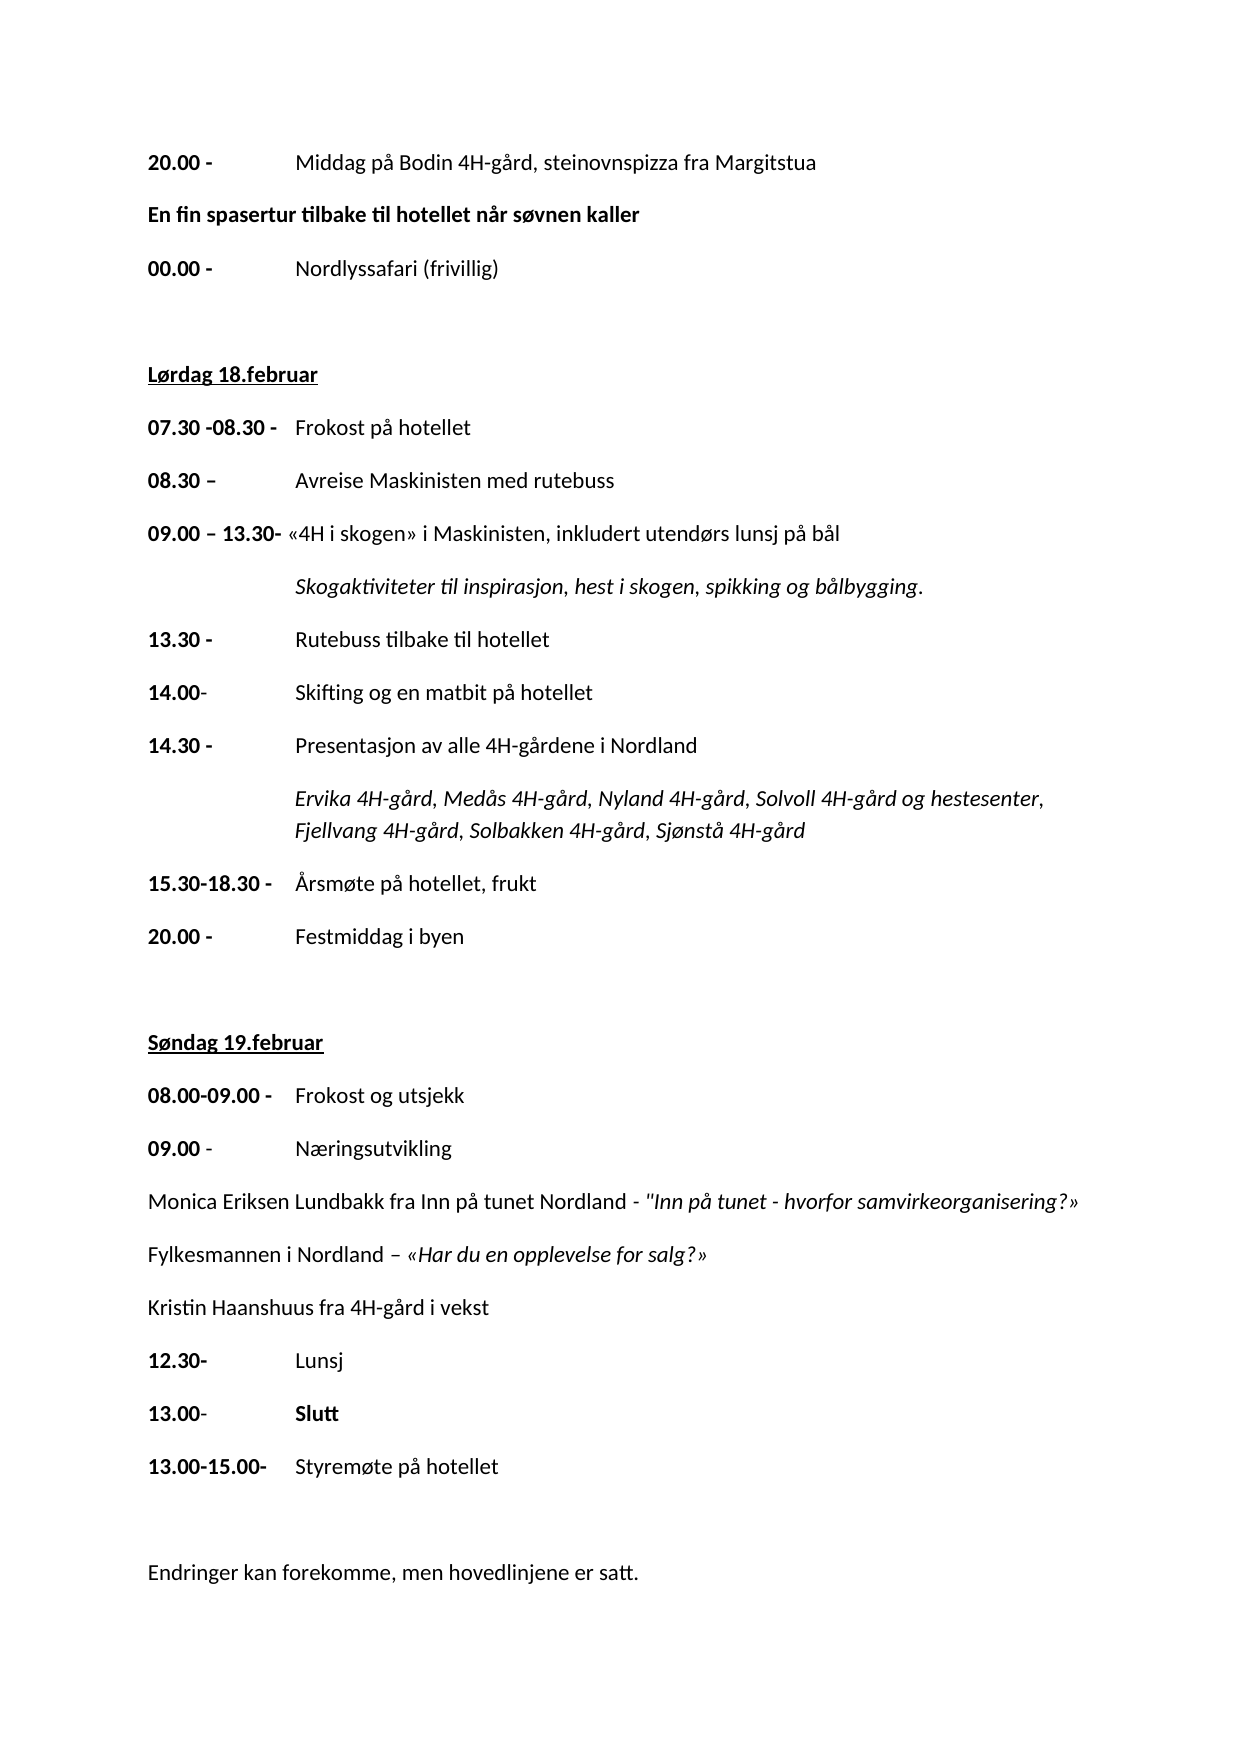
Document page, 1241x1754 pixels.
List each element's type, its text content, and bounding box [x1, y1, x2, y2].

text Fylkesmannen i Nordland – «Har du en opplevelse for salg?» [148, 1240, 1093, 1268]
text 15.30-18.30 - Årsmøte på hotellet, frukt [148, 869, 1093, 897]
text 13.00- Slutt [148, 1399, 1093, 1427]
text 20.00 - Festmiddag i byen [148, 922, 1093, 950]
text 14.30 - Presentasjon av alle 4H-gårdene i Nordland [148, 731, 1093, 759]
text 08.30 – Avreise Maskinisten med rutebuss [148, 466, 1093, 494]
text 20.00 - Middag på Bodin 4H-gård, steinovnspizza fra Margitstua [148, 148, 1093, 176]
text 09.00 - Næringsutvikling [148, 1134, 1093, 1162]
text 12.30- Lunsj [148, 1346, 1093, 1374]
text Søndag 19.februar [148, 1028, 1093, 1056]
text Skogaktiviteter til inspirasjon, hest i skogen, spikking og bålbygging. [148, 572, 1093, 600]
text 13.00-15.00- Styremøte på hotellet [148, 1452, 1093, 1480]
text 14.00- Skifting og en matbit på hotellet [148, 678, 1093, 706]
text Monica Eriksen Lundbakk fra Inn på tunet Nordland - "Inn på tunet - hvorfor samvirkeorganisering?» [148, 1187, 1093, 1215]
text 09.00 – 13.30- «4H i skogen» i Maskinisten, inkludert utendørs lunsj på bål [148, 519, 1093, 547]
text Endringer kan forekomme, men hovedlinjene er satt. [148, 1558, 1093, 1586]
text 08.00-09.00 - Frokost og utsjekk [148, 1081, 1093, 1109]
text 13.30 - Rutebuss tilbake til hotellet [148, 625, 1093, 653]
text Lørdag 18.februar [148, 360, 1093, 388]
text Kristin Haanshuus fra 4H-gård i vekst [148, 1293, 1093, 1321]
text 00.00 - Nordlyssafari (frivillig) [148, 254, 1093, 282]
text 07.30 -08.30 - Frokost på hotellet [148, 413, 1093, 441]
text Ervika 4H-gård, Medås 4H-gård, Nyland 4H-gård, Solvoll 4H-gård og hestesenter, Fjellvang 4H-gård, Solbakken 4H-gård, Sjønstå 4H-gård [294, 784, 1093, 844]
text En fin spasertur tilbake til hotellet når søvnen kaller [148, 201, 1093, 229]
